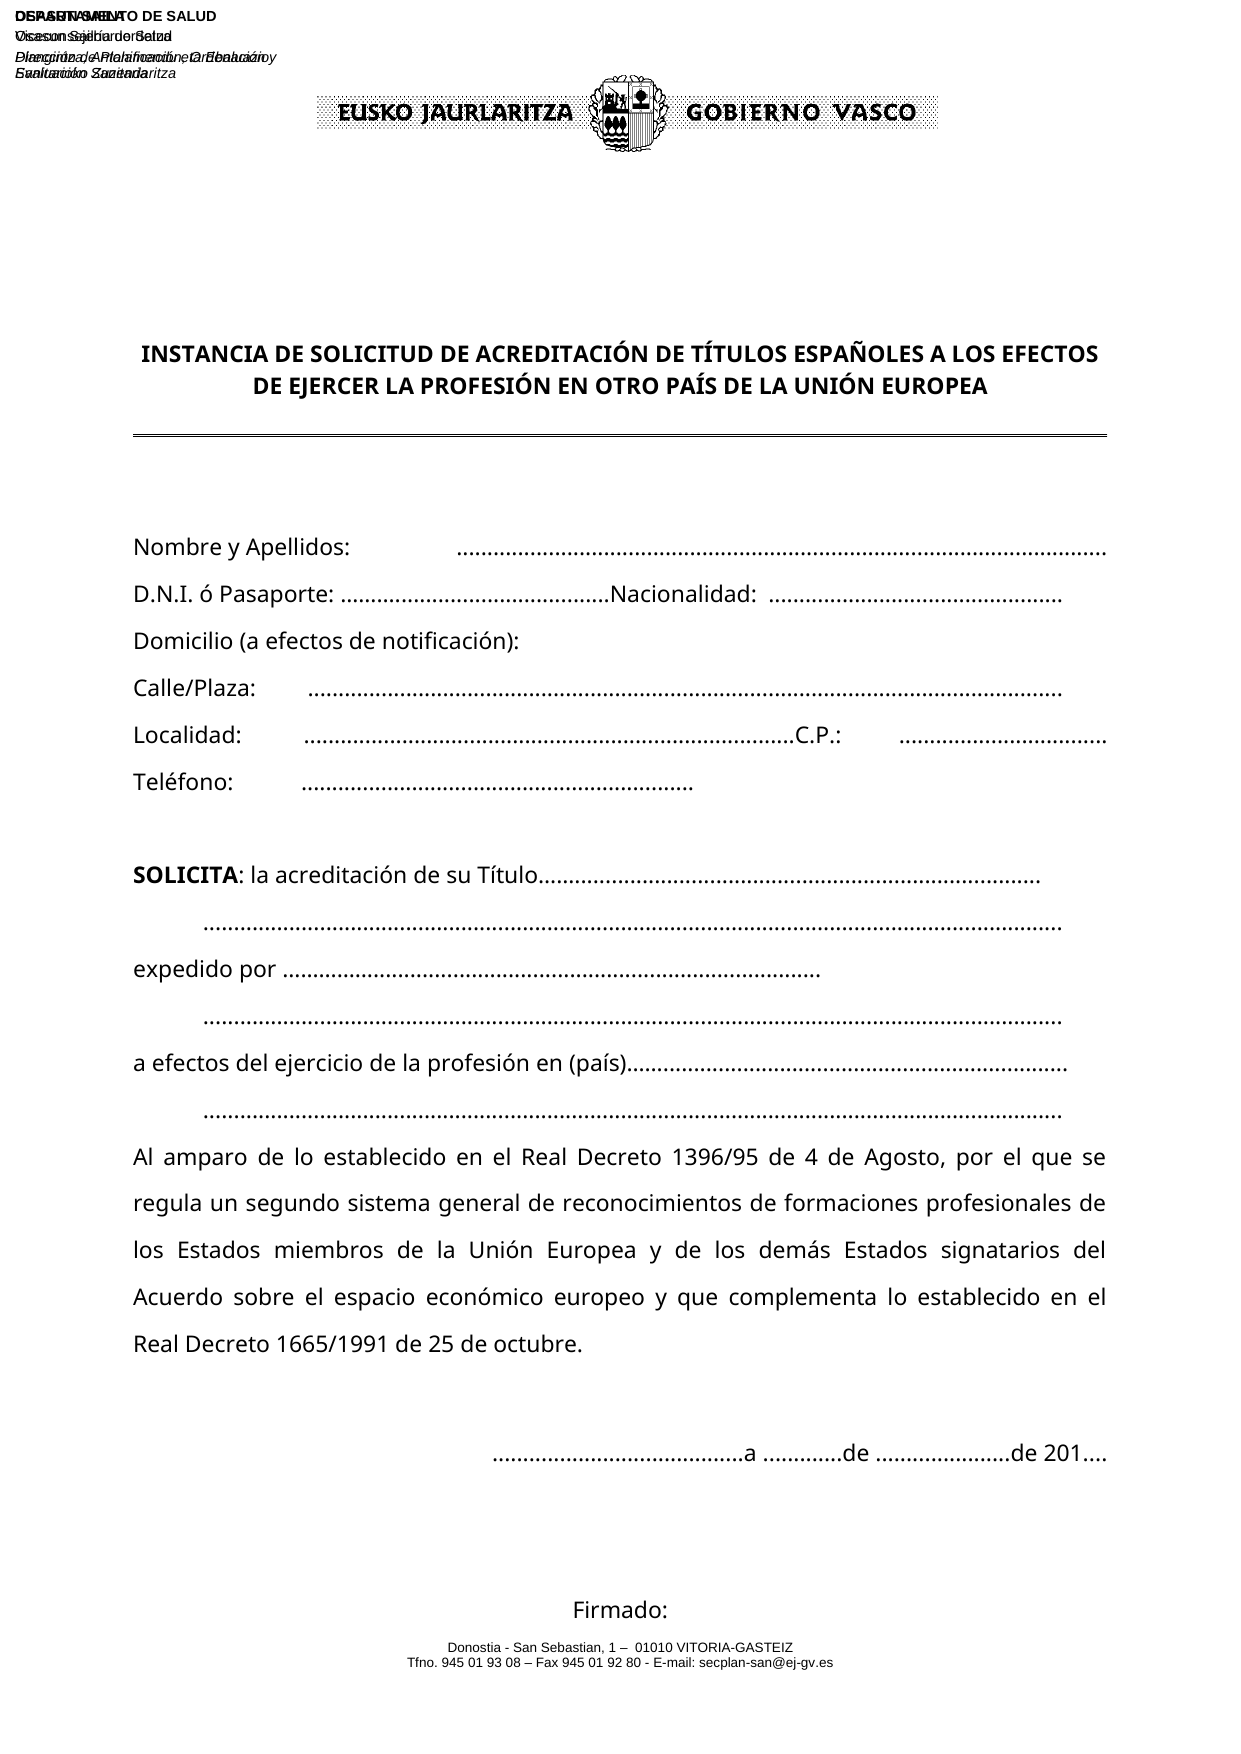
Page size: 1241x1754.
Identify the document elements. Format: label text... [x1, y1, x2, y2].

text a efectos del ejercicio de la profesión en (país)…….................................................................. [133, 1047, 1107, 1078]
text Al amparo de lo establecido en el Real Decreto 1396/95 de 4 de Agosto, por el que se regula un segundo sistema general de reconocimientos de formaciones profesionales de los Estados miembros de la Unión Europea y de los demás Estados signatarios del Acuerdo sobre el espacio económico europeo y que complementa lo establecido en el Real Decreto 1665/1991 de 25 de octubre. [133, 1141, 1107, 1359]
text Localidad: ................................................................................C.P.: .................................. [133, 719, 1107, 750]
text Nombre y Apellidos: .......................................................................................................... [133, 531, 1107, 562]
text ............................................................................................................................................ [133, 906, 1107, 937]
text expedido por ……………......................................................................... [133, 953, 1107, 984]
text ............................................................................................................................................ [133, 1094, 1107, 1125]
text Domicilio (a efectos de notificación): [133, 625, 1107, 656]
text Calle/Plaza: ........................................................................................................................... [133, 672, 1107, 703]
text INSTANCIA DE SOLICITUD DE ACREDITACIÓN DE TÍTULOS ESPAÑOLES A LOS EFECTOS DE EJERCER LA PROFESIÓN EN OTRO PAÍS DE LA UNIÓN EUROPEA [133, 338, 1107, 401]
picture [317, 75, 938, 152]
text SOLICITA: la acreditación de su Título……............................................................................ [133, 859, 1107, 891]
text .........................................a .............de ......................de 201.... [133, 1437, 1107, 1469]
text D.N.I. ó Pasaporte: ………. ..................................Nacionalidad: ................................................ [133, 578, 1107, 609]
text Firmado: [133, 1594, 1107, 1625]
text Teléfono: ................................................................ [133, 766, 1107, 797]
text ............................................................................................................................................ [133, 1000, 1107, 1031]
